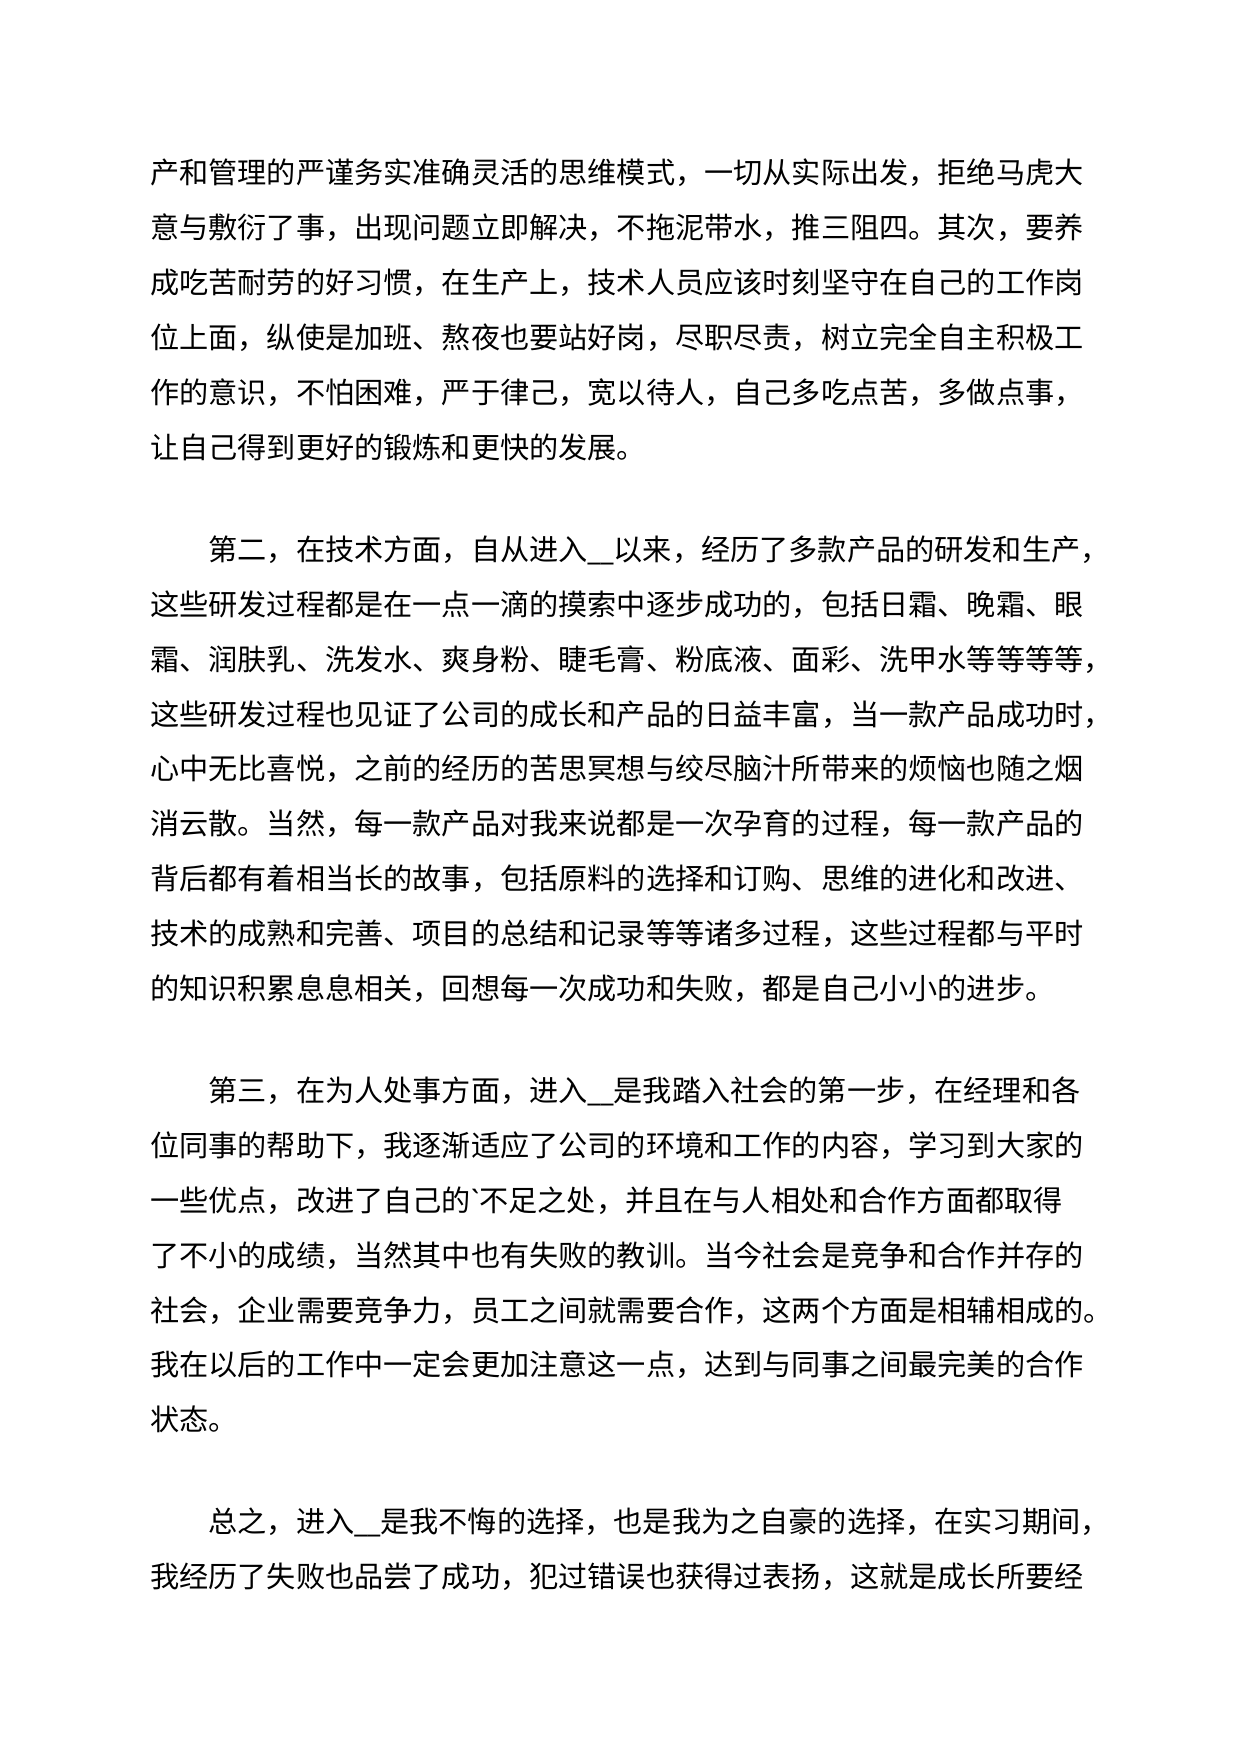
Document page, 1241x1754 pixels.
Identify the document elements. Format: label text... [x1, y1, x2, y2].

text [150, 1499, 1090, 1596]
text 第二，在技术方面，自从进入__以来，经历了多款产品的研发和生产，这些研发过程都是在一点一滴的摸索中逐步成功的，包括日霜、晚霜、眼霜、润肤乳、洗发水、爽身粉、睫毛膏、粉底液、面彩、洗甲水等等等等，这些研发过程也见证了公司的成长和产品的日益丰富，当一款产品成功时，心中无比喜悦，之前的经历的苦思冥想与绞尽脑汁所带来的烦恼也随之烟消云散。当然，每一款产品对我来说都是一次孕育的过程，每一款产品的背后都有着相当长的故事，包括原料的选择和订购、思维的进化和改进、技术的成熟和完善、项目的总结和记录等等诸多过程，这些过程都与平时的知识积累息息相关，回想每一次成功和失败，都是自己小小的进步。 [150, 526, 1090, 1008]
text 第三，在为人处事方面，进入__是我踏入社会的第一步，在经理和各位同事的帮助下，我逐渐适应了公司的环境和工作的内容，学习到大家的一些优点，改进了自己的`不足之处，并且在与人相处和合作方面都取得了不小的成绩，当然其中也有失败的教训。当今社会是竞争和合作并存的社会，企业需要竞争力，员工之间就需要合作，这两个方面是相辅相成的。我在以后的工作中一定会更加注意这一点，达到与同事之间最完美的合作状态。 [150, 1067, 1090, 1439]
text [150, 150, 1090, 467]
